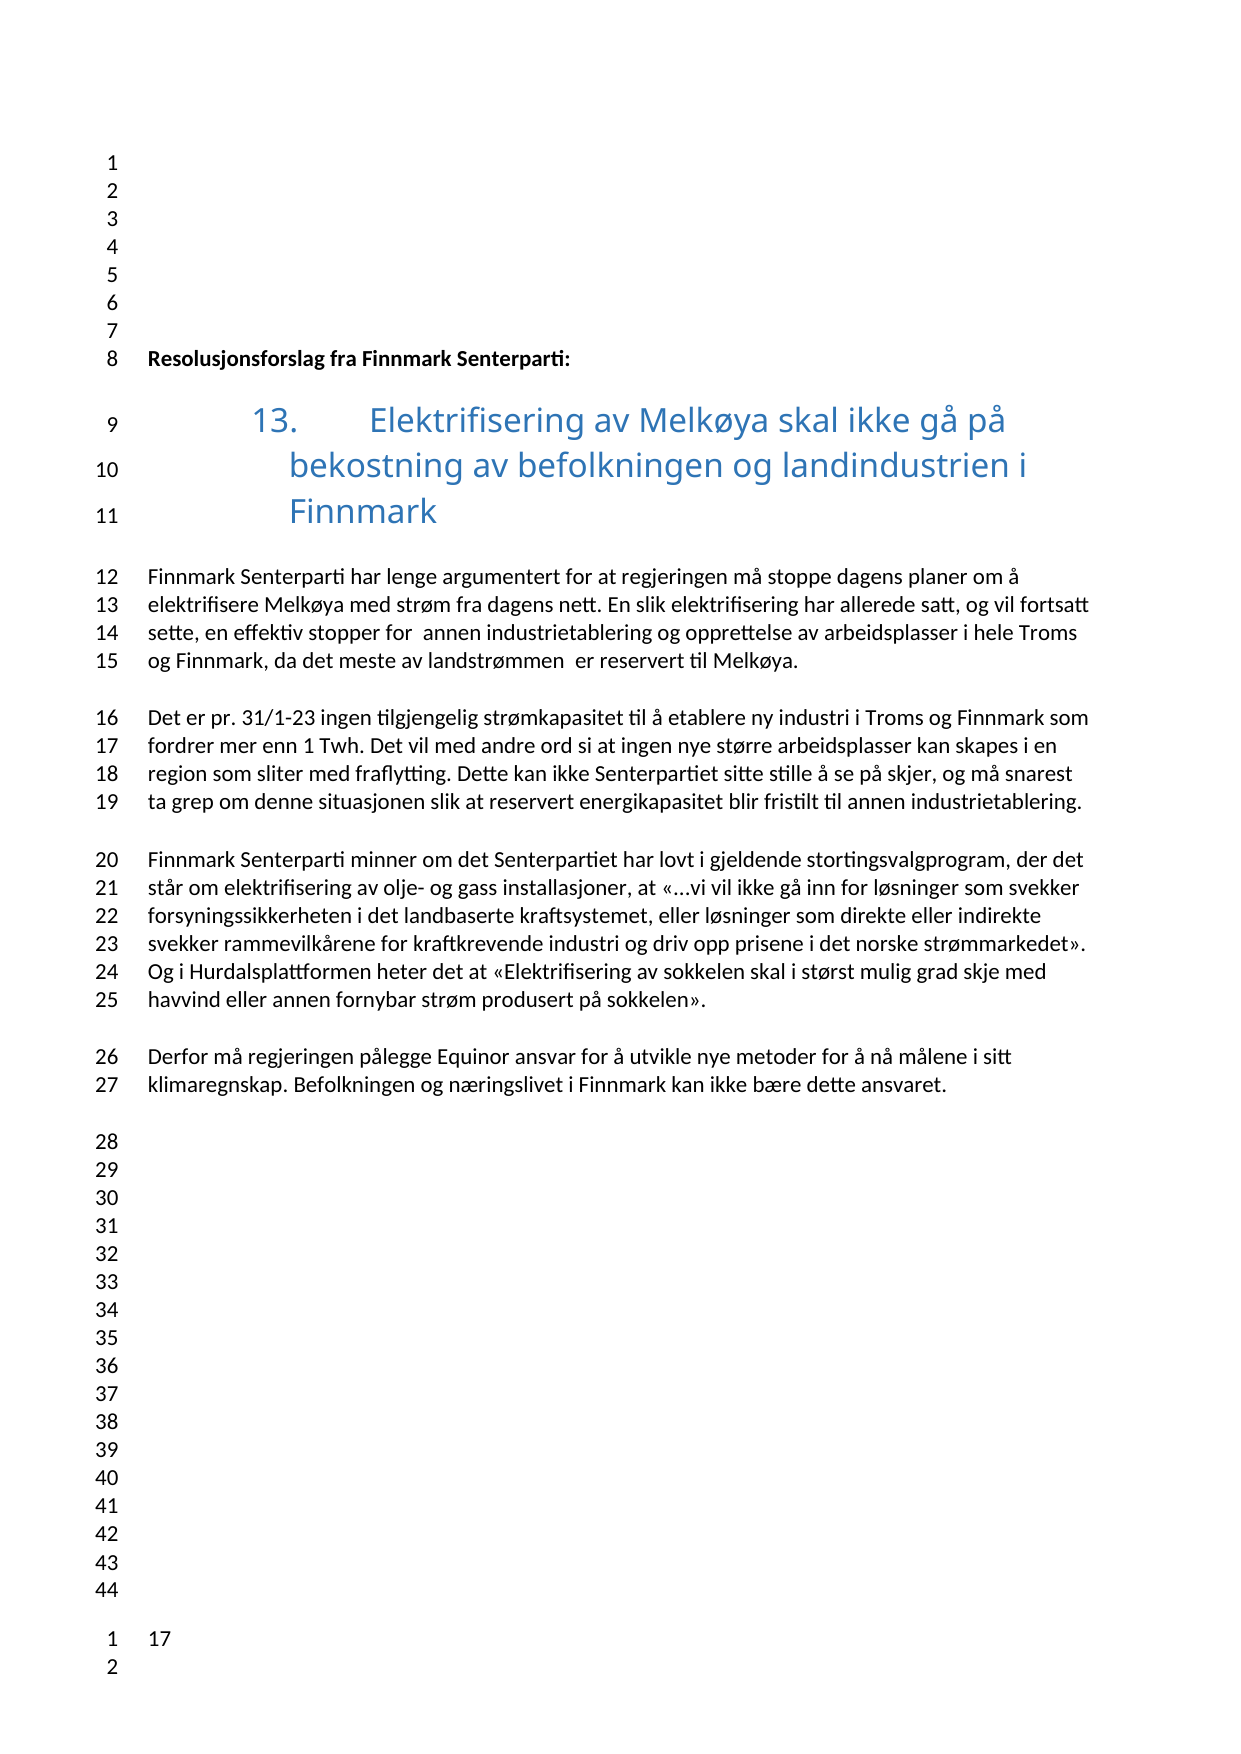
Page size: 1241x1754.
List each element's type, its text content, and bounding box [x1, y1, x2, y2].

text Finnmark Senterparti minner om det Senterpartiet har lovt i gjeldende stortingsvalgprogram, der det står om elektrifisering av olje- og gass installasjoner, at «...vi vil ikke gå inn for løsninger som svekker forsyningssikkerheten i det landbaserte kraftsystemet, eller løsninger som direkte eller indirekte svekker rammevilkårene for kraftkrevende industri og driv opp prisene i det norske strømmarkedet». Og i Hurdalsplattformen heter det at «Elektrifisering av sokkelen skal i størst mulig grad skje med havvind eller annen fornybar strøm produsert på sokkelen». [148, 845, 1093, 1013]
text Resolusjonsforslag fra Finnmark Senterparti: [148, 344, 1093, 372]
subtitle Elektrifisering av Melkøya skal ikke gå på bekostning av befolkningen og landindustrien i Finnmark [251, 397, 1093, 533]
text Det er pr. 31/1-23 ingen tilgjengelig strømkapasitet til å etablere ny industri i Troms og Finnmark som fordrer mer enn 1 Twh. Det vil med andre ord si at ingen nye større arbeidsplasser kan skapes i en region som sliter med fraflytting. Dette kan ikke Senterpartiet sitte stille å se på skjer, og må snarest ta grep om denne situasjonen slik at reservert energikapasitet blir fristilt til annen industrietablering. [148, 703, 1093, 816]
text Finnmark Senterparti har lenge argumentert for at regjeringen må stoppe dagens planer om å elektrifisere Melkøya med strøm fra dagens nett. En slik elektrifisering har allerede satt, og vil fortsatt sette, en effektiv stopper for annen industrietablering og opprettelse av arbeidsplasser i hele Troms og Finnmark, da det meste av landstrømmen er reservert til Melkøya. [148, 562, 1093, 674]
text Derfor må regjeringen pålegge Equinor ansvar for å utvikle nye metoder for å nå målene i sitt klimaregnskap. Befolkningen og næringslivet i Finnmark kan ikke bære dette ansvaret. [148, 1042, 1093, 1098]
